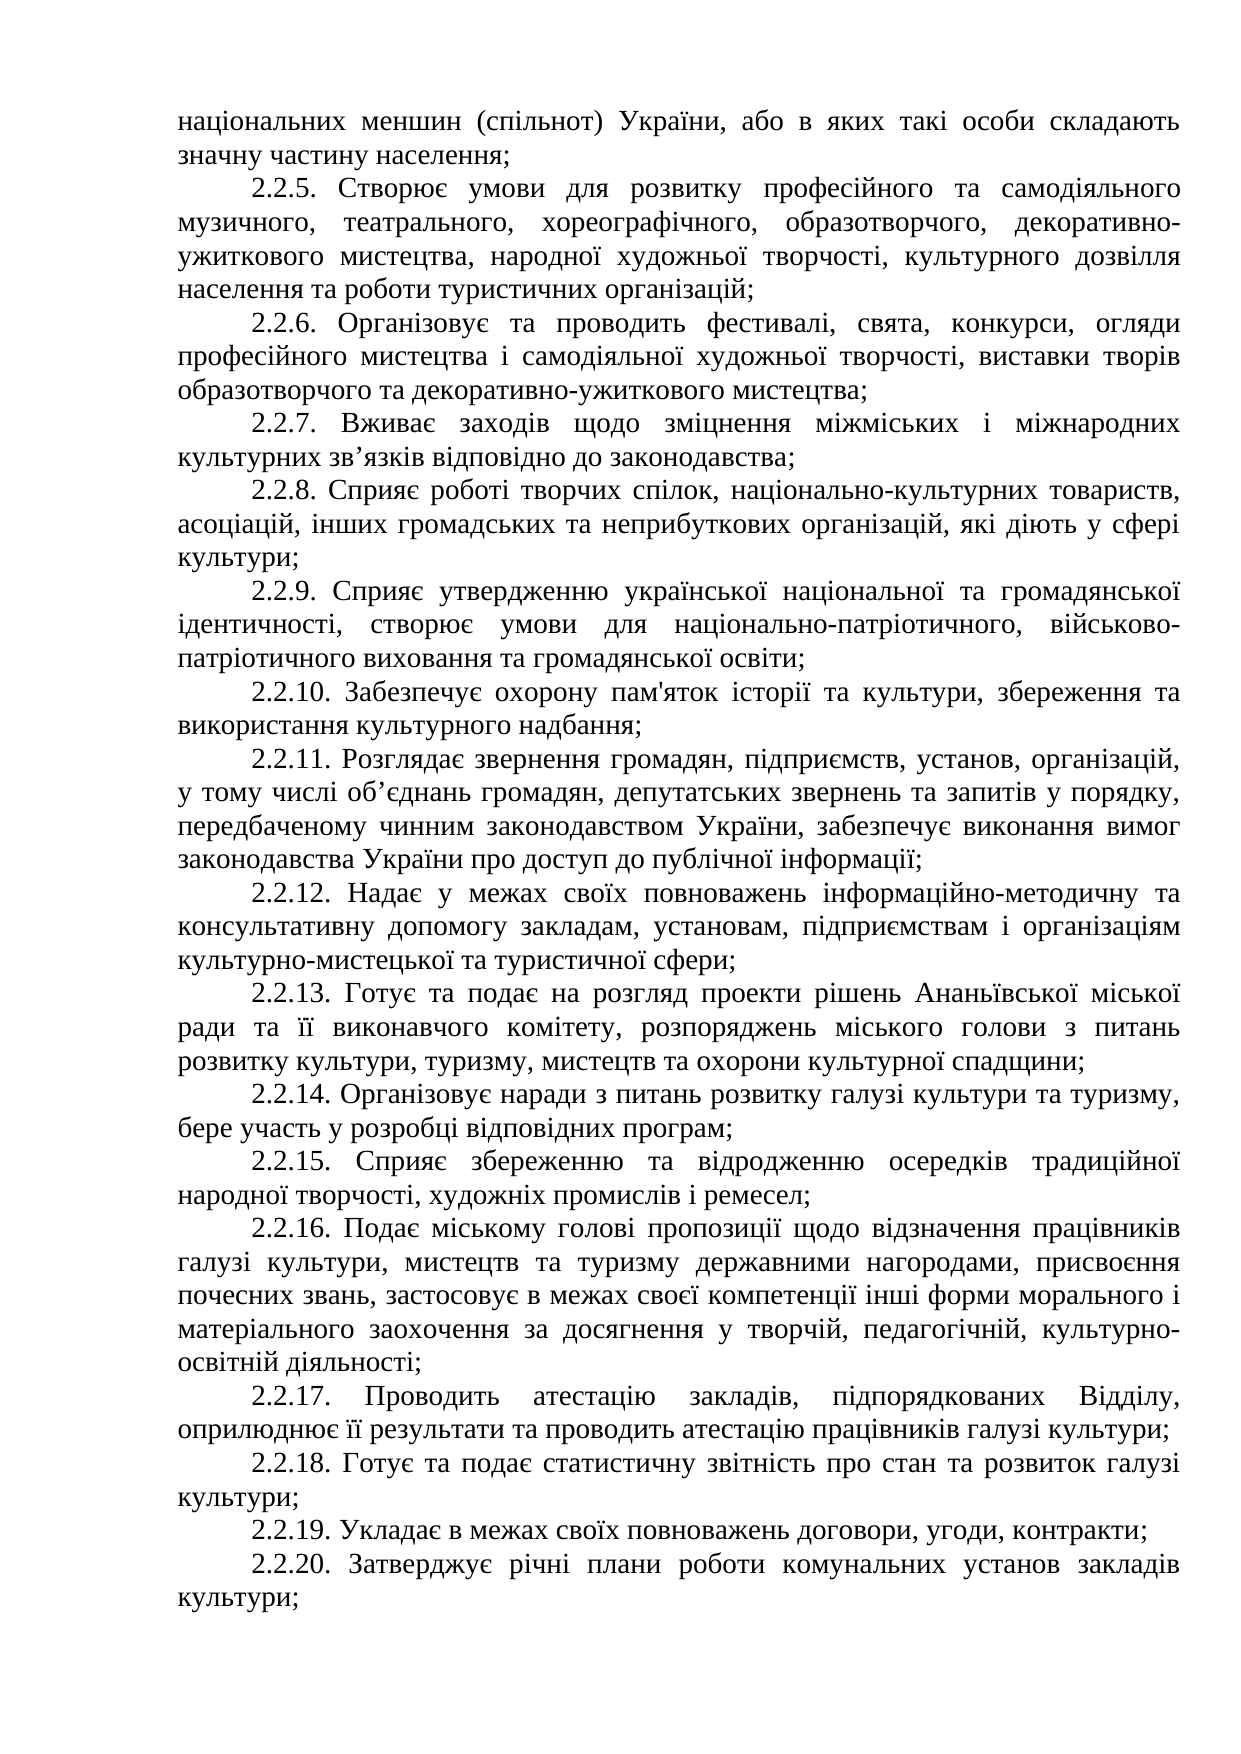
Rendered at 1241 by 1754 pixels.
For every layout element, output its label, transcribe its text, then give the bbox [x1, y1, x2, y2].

text 2.2.17. Проводить атестацію закладів, підпорядкованих Відділу, оприлюднює її результати та проводить атестацію працівників галузі культури; [177, 1378, 1181, 1445]
text 2.2.16. Подає міському голові пропозиції щодо відзначення працівників галузі культури, мистецтв та туризму державними нагородами, присвоєння почесних звань, застосовує в межах своєї компетенції інші форми морального і матеріального заохочення за досягнення у творчій, педагогічній, культурно-освітній діяльності; [177, 1210, 1181, 1378]
text 2.2.15. Сприяє збереженню та відродженню осередків традиційної народної творчості, художніх промислів і ремесел; [177, 1143, 1181, 1210]
text 2.2.6. Організовує та проводить фестивалі, свята, конкурси, огляди професійного мистецтва і самодіяльної художньої творчості, виставки творів образотворчого та декоративно-ужиткового мистецтва; [177, 305, 1181, 405]
text 2.2.5. Створює умови для розвитку професійного та самодіяльного музичного, театрального, хореографічного, образотворчого, декоративно-ужиткового мистецтва, народної художньої творчості, культурного дозвілля населення та роботи туристичних організацій; [177, 171, 1181, 305]
text 2.2.9. Сприяє утвердженню української національної та громадянської ідентичності, створює умови для національно-патріотичного, військово-патріотичного виховання та громадянської освіти; [177, 573, 1181, 674]
text 2.2.11. Розглядає звернення громадян, підприємств, установ, організацій, у тому числі об’єднань громадян, депутатських звернень та запитів у порядку, передбаченому чинним законодавством України, забезпечує виконання вимог законодавства України про доступ до публічної інформації; [177, 741, 1181, 875]
text 2.2.8. Сприяє роботі творчих спілок, національно-культурних товариств, асоціацій, інших громадських та неприбуткових організацій, які діють у сфері культури; [177, 472, 1181, 573]
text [177, 103, 1181, 171]
text 2.2.12. Надає у межах своїх повноважень інформаційно-методичну та консультативну допомогу закладам, установам, підприємствам і організаціям культурно-мистецької та туристичної сфери; [177, 875, 1181, 976]
text 2.2.19. Укладає в межах своїх повноважень договори, угоди, контракти; [177, 1512, 1181, 1546]
text 2.2.13. Готує та подає на розгляд проекти рішень Ананьївської міської ради та її виконавчого комітету, розпоряджень міського голови з питань розвитку культури, туризму, мистецтв та охорони культурної спадщини; [177, 976, 1181, 1076]
text 2.2.18. Готує та подає статистичну звітність про стан та розвиток галузі культури; [177, 1445, 1181, 1512]
text 2.2.20. Затверджує річні плани роботи комунальних установ закладів культури; [177, 1546, 1181, 1613]
text 2.2.14. Організовує наради з питань розвитку галузі культури та туризму, бере участь у розробці відповідних програм; [177, 1076, 1181, 1143]
text 2.2.10. Забезпечує охорону пам'яток історії та культури, збереження та використання культурного надбання; [177, 674, 1181, 741]
text 2.2.7. Вживає заходів щодо зміцнення міжміських і міжнародних культурних зв’язків відповідно до законодавства; [177, 405, 1181, 472]
